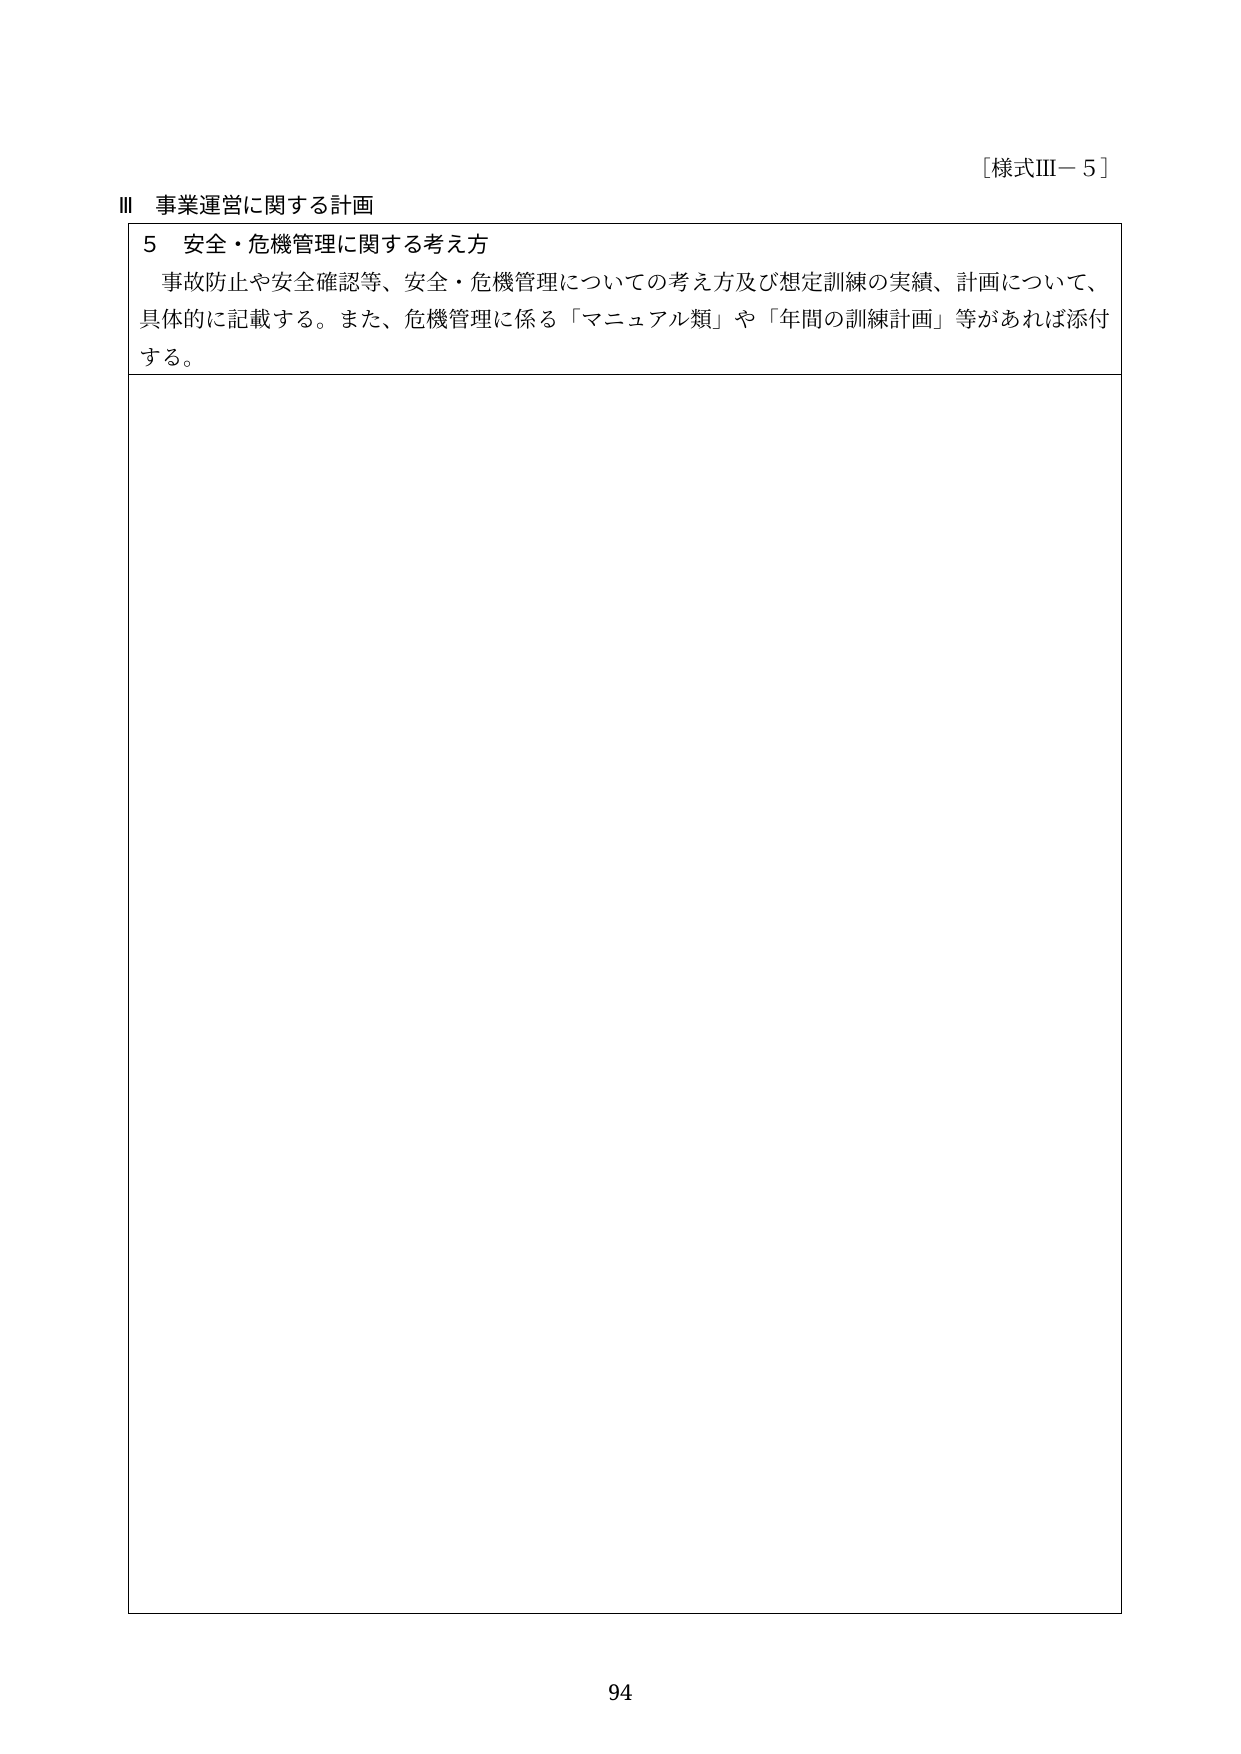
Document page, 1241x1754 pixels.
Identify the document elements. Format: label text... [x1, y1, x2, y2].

table_cell [129, 375, 1121, 1613]
text ［様式Ⅲ－５］ [118, 148, 1122, 186]
table_header ５ 安全・危機管理に関する考え方 事故防止や安全確認等、安全・危機管理についての考え方及び想定訓練の実績、計画について、具体的に記載する。また、危機管理に係る「マニュアル類」や「年間の訓練計画」等があれば添付する。 [129, 224, 1121, 374]
text Ⅲ 事業運営に関する計画 [118, 186, 1122, 223]
